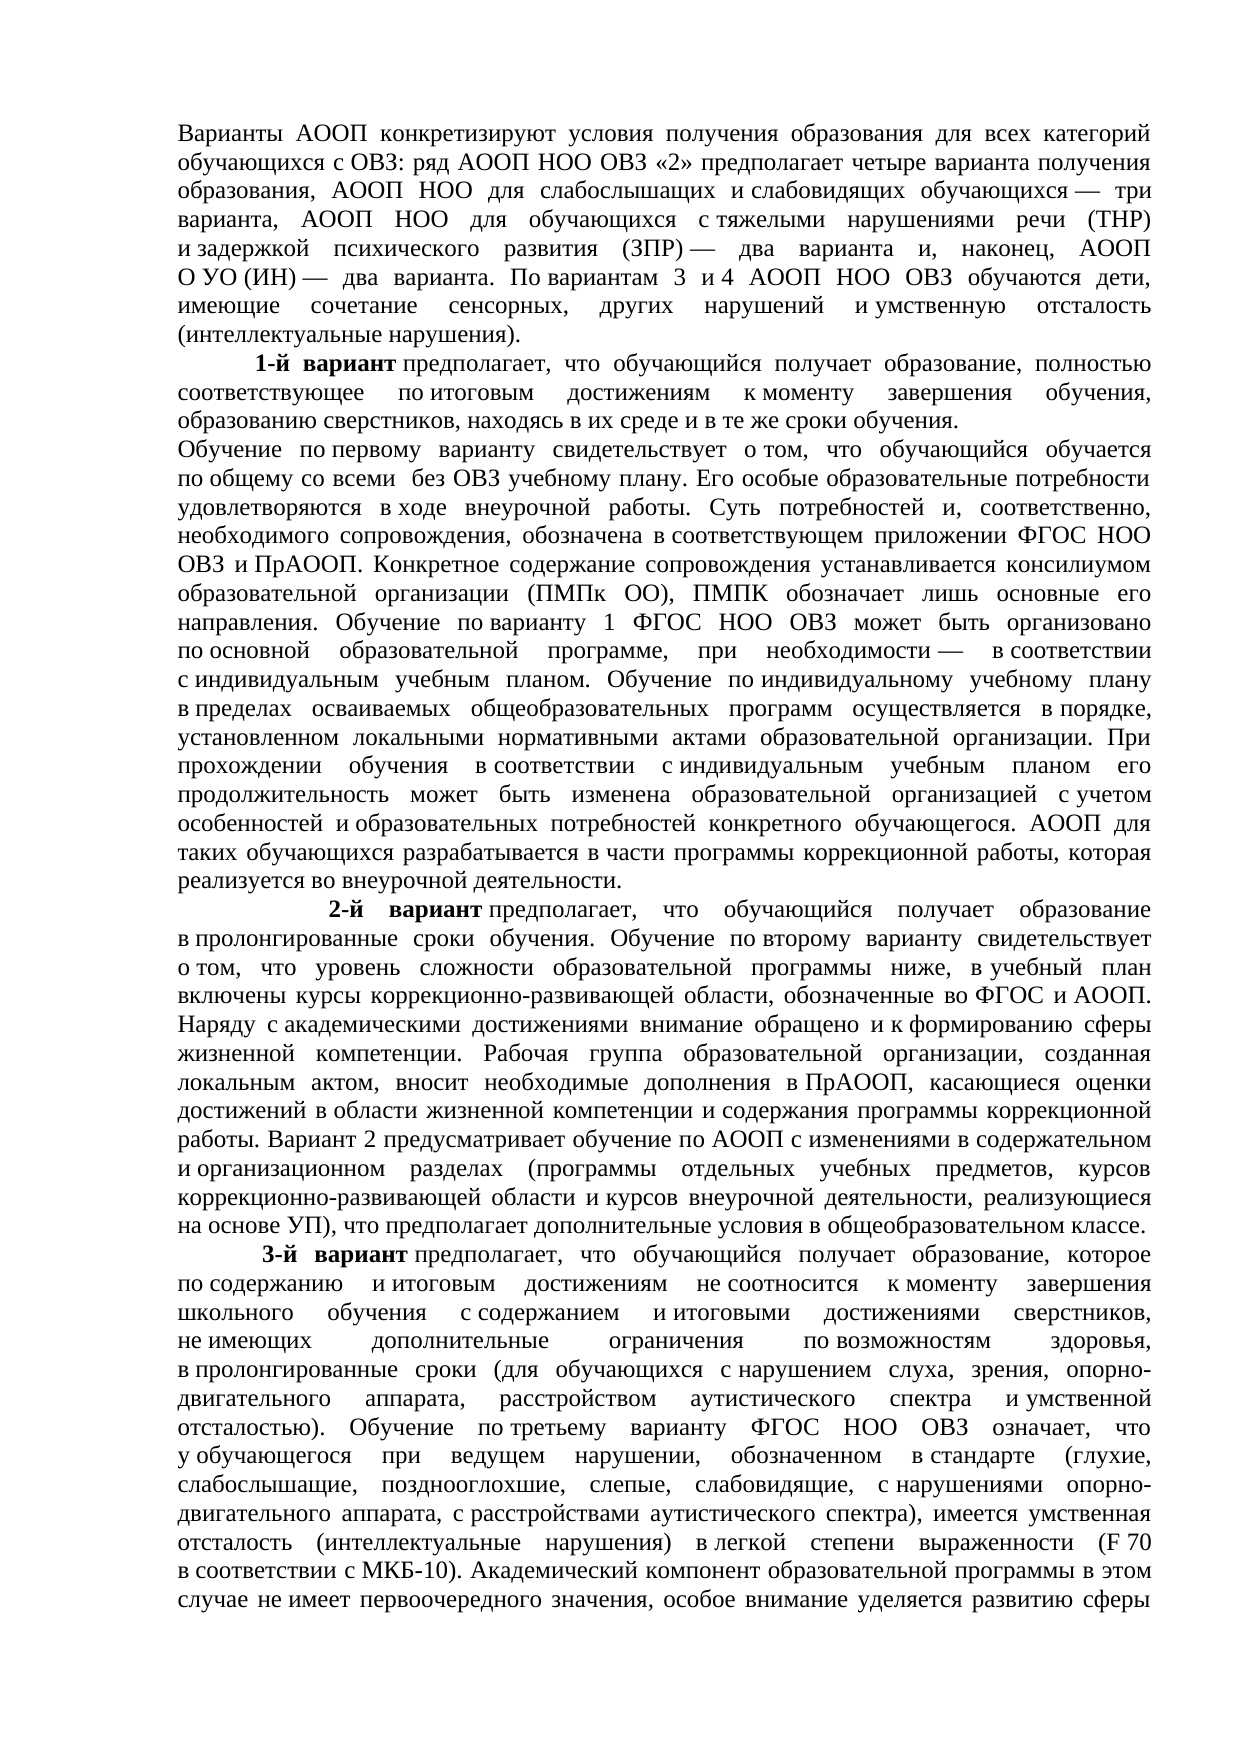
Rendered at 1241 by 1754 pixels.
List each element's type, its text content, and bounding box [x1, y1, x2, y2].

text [177, 1239, 1152, 1613]
text Обучение по первому варианту свидетельствует о том, что обучающийся обучается по общему со всеми без ОВЗ учебному плану. Его особые образовательные потребности удовлетворяются в ходе внеурочной работы. Суть потребностей и, соответственно, необходимого сопровождения, обозначена в соответствующем приложении ФГОС НОО ОВЗ и ПрАООП. Конкретное содержание сопровождения устанавливается консилиумом образовательной организации (ПМПк ОО), ПМПК обозначает лишь основные его направления. Обучение по варианту 1 ФГОС НОО ОВЗ может быть организовано по основной образовательной программе, при необходимости — в соответствии с индивидуальным учебным планом. Обучение по индивидуальному учебному плану в пределах осваиваемых общеобразовательных программ осуществляется в порядке, установленном локальными нормативными актами образовательной организации. При прохождении обучения в соответствии с индивидуальным учебным планом его продолжительность может быть изменена образовательной организацией с учетом особенностей и образовательных потребностей конкретного обучающегося. АООП для таких обучающихся разрабатывается в части программы коррекционной работы, которая реализуется во внеурочной деятельности. [177, 434, 1152, 894]
text Варианты АООП конкретизируют условия получения образования для всех категорий обучающихся с ОВЗ: ряд АООП НОО ОВЗ «2» предполагает четыре варианта получения образования, АООП НОО для слабослышащих и слабовидящих обучающихся — три варианта, АООП НОО для обучающихся с тяжелыми нарушениями речи (ТНР) и задержкой психического развития (ЗПР) — два варианта и, наконец, АООП О УО (ИН) — два варианта. По вариантам 3 и 4 АООП НОО ОВЗ обучаются дети, имеющие сочетание сенсорных, других нарушений и умственную отсталость (интеллектуальные нарушения). [177, 118, 1152, 348]
text 1-й вариант предполагает, что обучающийся получает образование, полностью соответствующее по итоговым достижениям к моменту завершения обучения, образованию сверстников, находясь в их среде и в те же сроки обучения. [177, 348, 1152, 434]
text 2-й вариант предполагает, что обучающийся получает образование в пролонгированные сроки обучения. Обучение по второму варианту свидетельствует о том, что уровень сложности образовательной программы ниже, в учебный план включены курсы коррекционно-развивающей области, обозначенные во ФГОС и АООП. Наряду с академическими достижениями внимание обращено и к формированию сферы жизненной компетенции. Рабочая группа образовательной организации, созданная локальным актом, вносит необходимые дополнения в ПрАООП, касающиеся оценки достижений в области жизненной компетенции и содержания программы коррекционной работы. Вариант 2 предусматривает обучение по АООП с изменениями в содержательном и организационном разделах (программы отдельных учебных предметов, курсов коррекционно-развивающей области и курсов внеурочной деятельности, реализующиеся на основе УП), что предполагает дополнительные условия в общеобразовательном классе. [177, 894, 1152, 1239]
